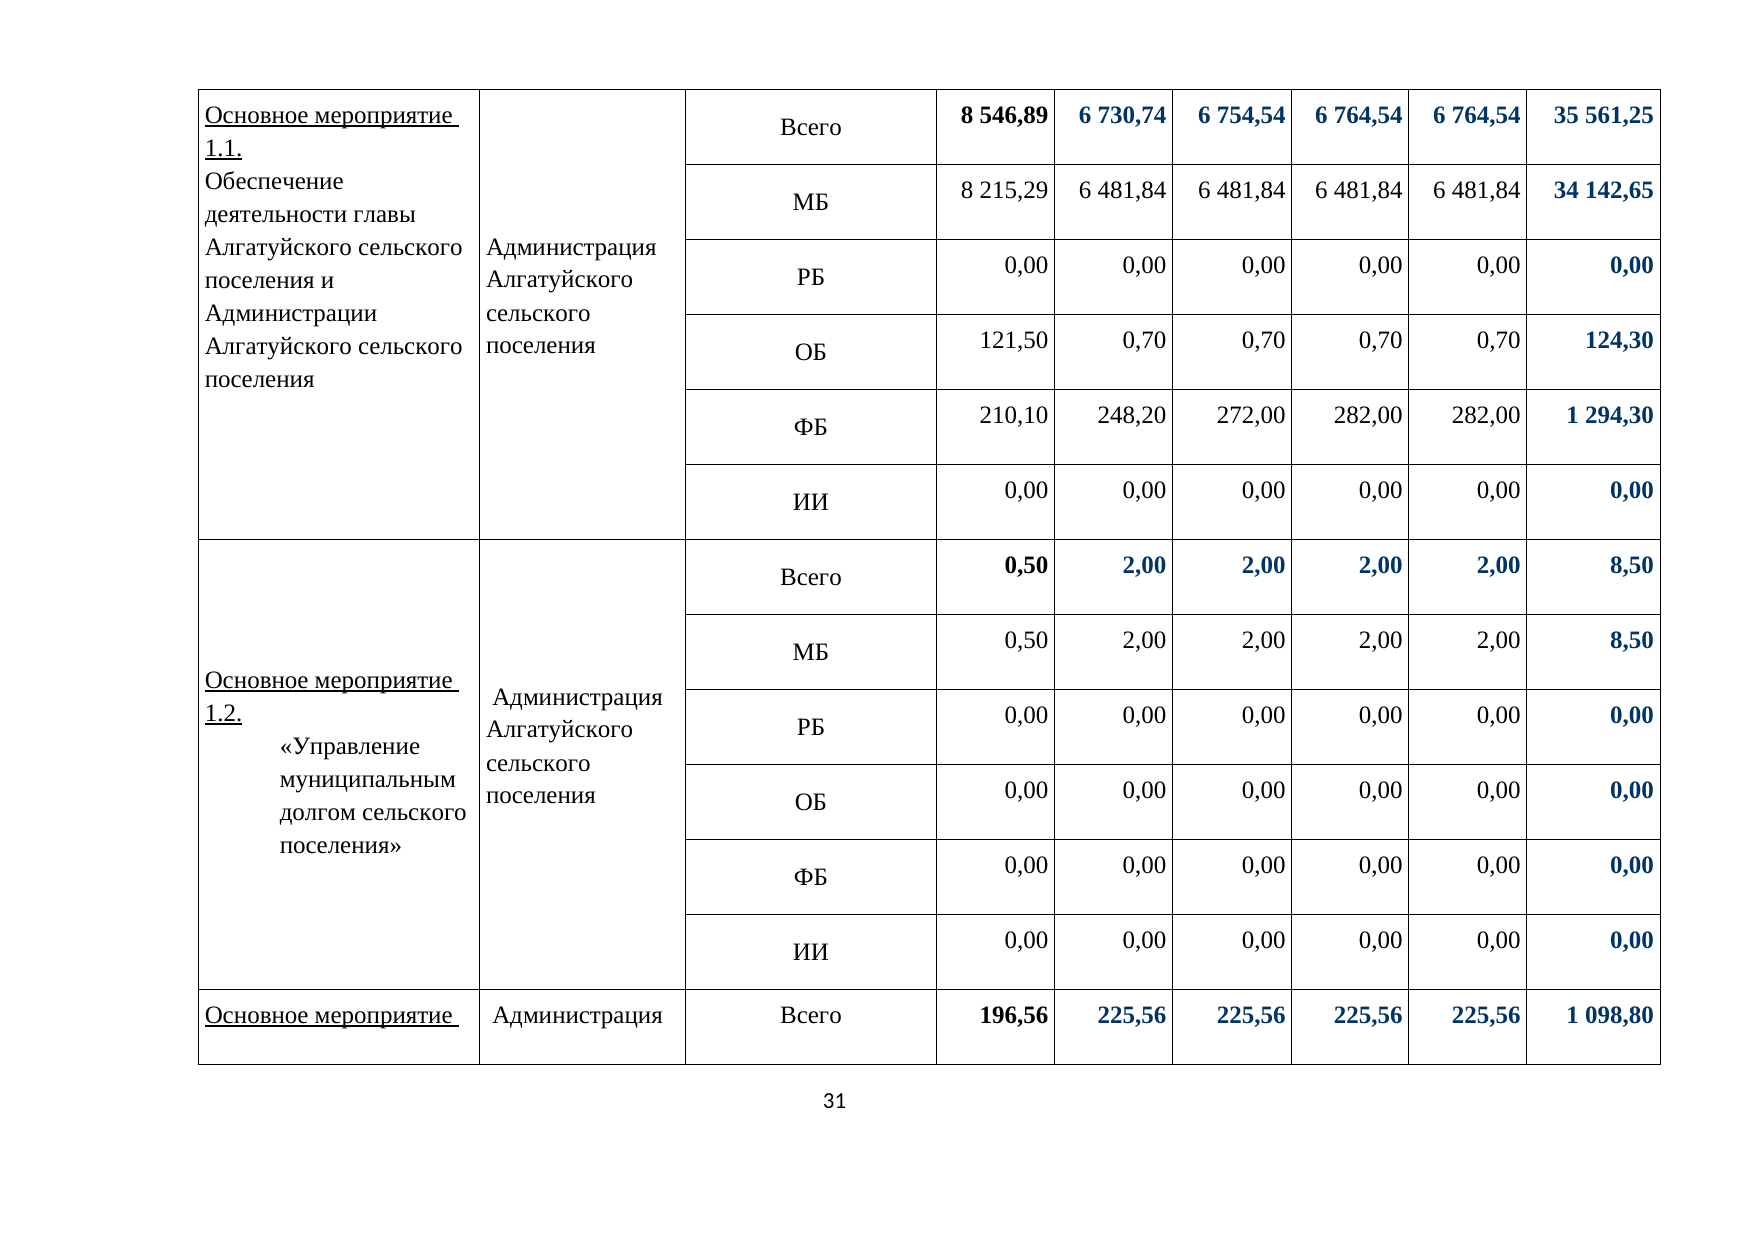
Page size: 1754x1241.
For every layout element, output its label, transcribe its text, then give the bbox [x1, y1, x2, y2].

table_cell 8,50 [1527, 615, 1660, 689]
table_cell Всего [686, 540, 936, 614]
table_cell 2,00 [1409, 540, 1526, 614]
table_cell 196,56 [937, 990, 1054, 1064]
table_cell 0,00 [1292, 765, 1408, 839]
table_cell 0,00 [937, 465, 1054, 539]
table_cell 0,50 [937, 540, 1054, 614]
table_cell 0,00 [1409, 765, 1526, 839]
table_cell 0,00 [1055, 465, 1172, 539]
table_cell 225,56 [1173, 990, 1291, 1064]
table_cell 0,70 [1173, 315, 1291, 389]
table_cell 0,00 [1409, 840, 1526, 914]
table_cell 0,00 [1409, 915, 1526, 989]
table_cell 0,00 [1292, 465, 1408, 539]
table_cell 0,00 [1527, 690, 1660, 764]
table_cell 6 730,74 [1055, 90, 1172, 164]
table_cell Всего [686, 990, 936, 1064]
table_cell ФБ [686, 390, 936, 464]
table_cell 225,56 [1292, 990, 1408, 1064]
table_cell 0,00 [1055, 240, 1172, 314]
table_cell Основное мероприятие 1.2. «Управление муниципальным долгом сельского поселения» [199, 540, 479, 989]
table_cell 0,70 [1409, 315, 1526, 389]
table_cell 0,00 [1527, 840, 1660, 914]
table_cell МБ [686, 615, 936, 689]
table_cell 2,00 [1055, 540, 1172, 614]
table_cell 0,70 [1292, 315, 1408, 389]
table_cell 0,00 [1292, 690, 1408, 764]
table_cell 2,00 [1292, 615, 1408, 689]
table_cell РБ [686, 240, 936, 314]
table_cell 0,00 [1409, 240, 1526, 314]
table_cell 0,00 [937, 840, 1054, 914]
table_cell 0,00 [1055, 765, 1172, 839]
table_cell 35 561,25 [1527, 90, 1660, 164]
table_cell 2,00 [1055, 615, 1172, 689]
table_cell 0,00 [1527, 915, 1660, 989]
table_cell 0,00 [1173, 765, 1291, 839]
table_cell 0,00 [1055, 915, 1172, 989]
table_cell 0,70 [1055, 315, 1172, 389]
table_cell 2,00 [1173, 540, 1291, 614]
table_cell 272,00 [1173, 390, 1291, 464]
table_cell 0,00 [1173, 690, 1291, 764]
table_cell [199, 990, 479, 1064]
table_cell 0,00 [1527, 240, 1660, 314]
table_cell 0,50 [937, 615, 1054, 689]
table_cell 0,00 [1173, 240, 1291, 314]
table_cell 124,30 [1527, 315, 1660, 389]
table_cell 225,56 [1409, 990, 1526, 1064]
table_cell ИИ [686, 465, 936, 539]
table_cell РБ [686, 690, 936, 764]
table_cell 0,00 [1055, 840, 1172, 914]
table_cell 2,00 [1173, 615, 1291, 689]
table_cell 0,00 [937, 690, 1054, 764]
table_cell 6 481,84 [1055, 165, 1172, 239]
table_cell 6 764,54 [1292, 90, 1408, 164]
table_cell 34 142,65 [1527, 165, 1660, 239]
table_cell 0,00 [1173, 465, 1291, 539]
table_cell 282,00 [1409, 390, 1526, 464]
table_cell ОБ [686, 315, 936, 389]
table_cell 0,00 [1292, 840, 1408, 914]
table_cell 0,00 [1173, 915, 1291, 989]
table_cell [480, 990, 685, 1064]
table_cell 0,00 [1055, 690, 1172, 764]
table_cell 6 481,84 [1292, 165, 1408, 239]
table_cell 210,10 [937, 390, 1054, 464]
table_cell Основное мероприятие 1.1. Обеспечение деятельности главы Алгатуйского сельского поселения и Администрации Алгатуйского сельского поселения [199, 90, 479, 539]
table_cell ФБ [686, 840, 936, 914]
table_cell 0,00 [937, 765, 1054, 839]
table_cell Администрация Алгатуйского сельского поселения [480, 90, 685, 539]
table_cell 6 481,84 [1409, 165, 1526, 239]
table_cell 2,00 [1409, 615, 1526, 689]
table_cell МБ [686, 165, 936, 239]
table_cell 1 294,30 [1527, 390, 1660, 464]
table_cell 8 215,29 [937, 165, 1054, 239]
table_cell 6 764,54 [1409, 90, 1526, 164]
table_cell 0,00 [937, 915, 1054, 989]
table_cell 8,50 [1527, 540, 1660, 614]
table_cell 0,00 [1292, 240, 1408, 314]
table_cell 8 546,89 [937, 90, 1054, 164]
table_cell ОБ [686, 765, 936, 839]
table_cell 248,20 [1055, 390, 1172, 464]
table_cell 0,00 [1527, 465, 1660, 539]
table_cell ИИ [686, 915, 936, 989]
table_cell 0,00 [1409, 690, 1526, 764]
table_cell 225,56 [1055, 990, 1172, 1064]
table_cell 0,00 [1409, 465, 1526, 539]
table_cell 2,00 [1292, 540, 1408, 614]
table_cell 0,00 [1527, 765, 1660, 839]
table_cell 1 098,80 [1527, 990, 1660, 1064]
table_cell 0,00 [1292, 915, 1408, 989]
table_cell 0,00 [1173, 840, 1291, 914]
table_cell 121,50 [937, 315, 1054, 389]
table_cell Администрация Алгатуйского сельского поселения [480, 540, 685, 989]
table_cell 6 481,84 [1173, 165, 1291, 239]
table_cell Всего [686, 90, 936, 164]
table_cell 6 754,54 [1173, 90, 1291, 164]
table_cell 0,00 [937, 240, 1054, 314]
table_cell 282,00 [1292, 390, 1408, 464]
